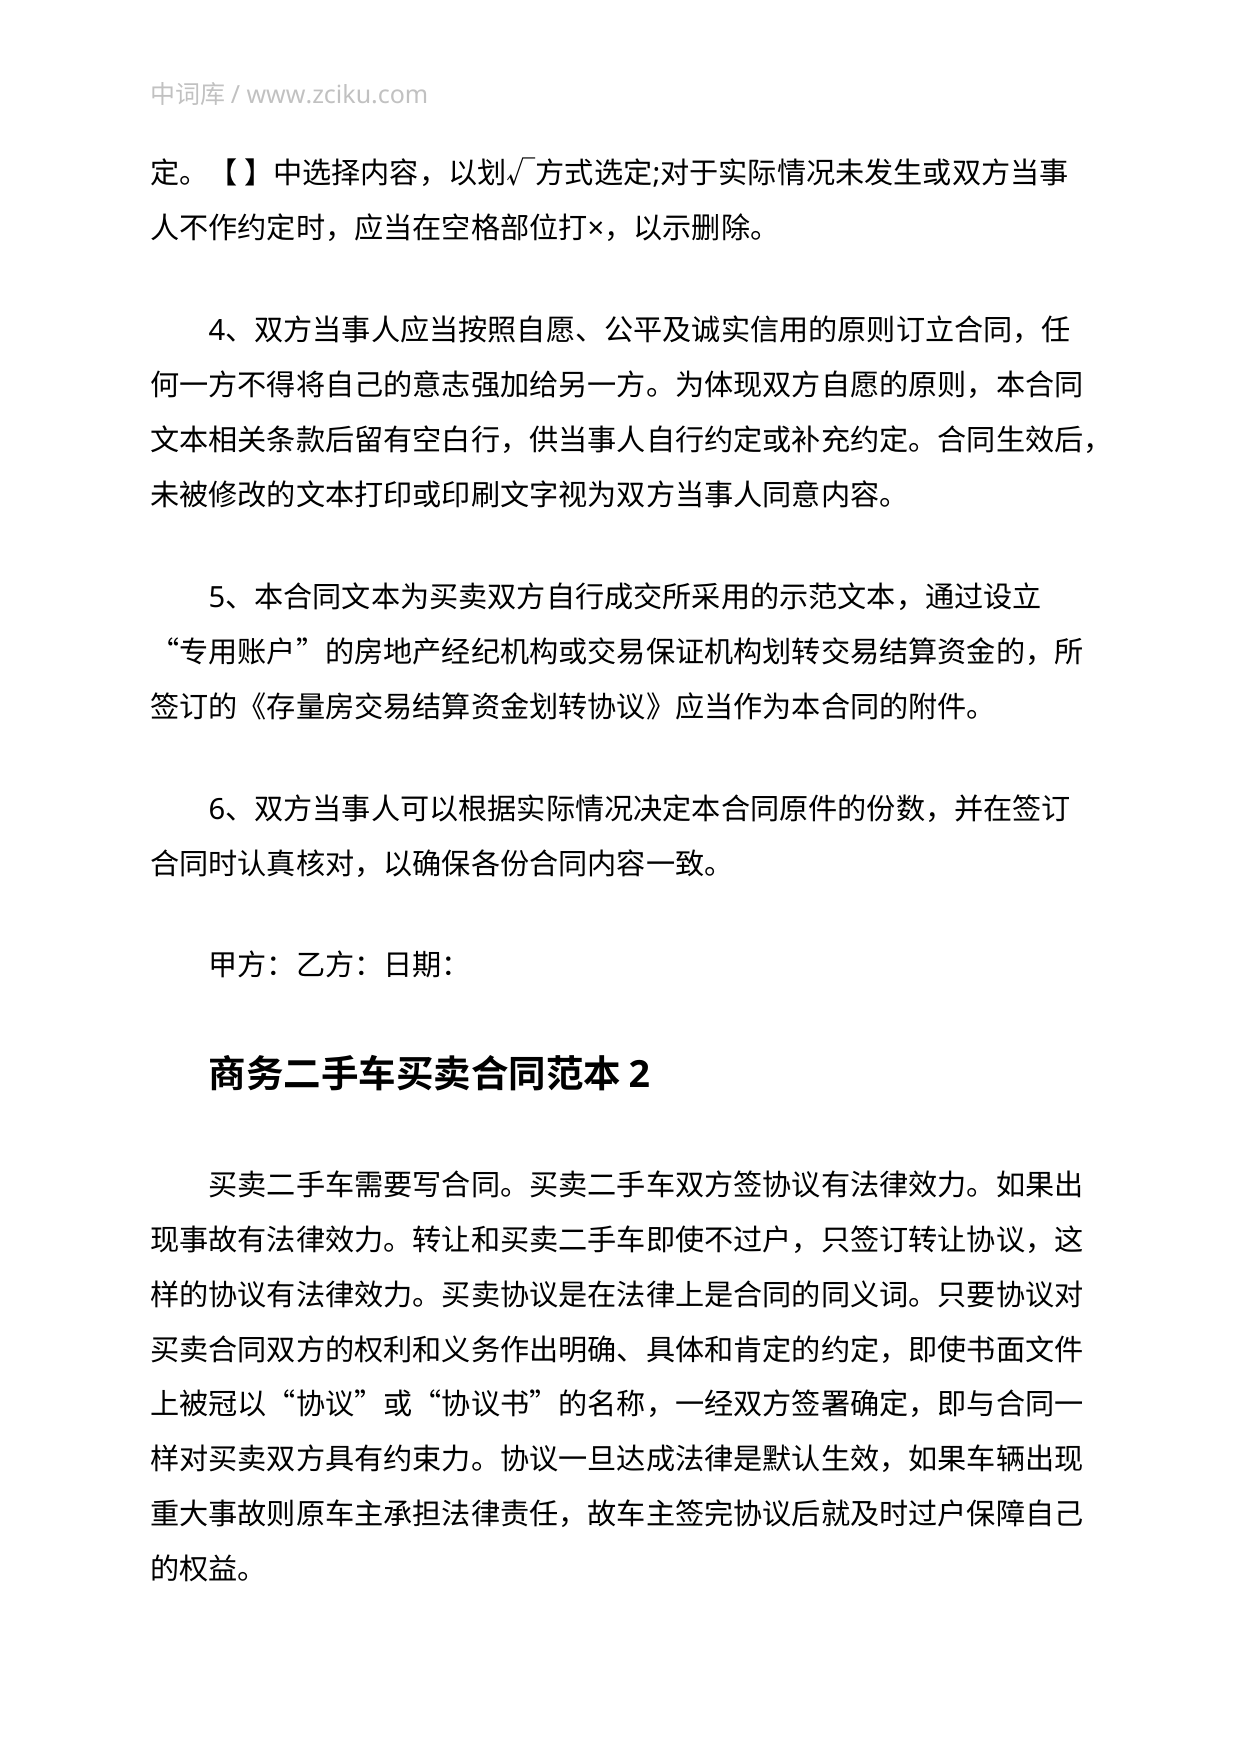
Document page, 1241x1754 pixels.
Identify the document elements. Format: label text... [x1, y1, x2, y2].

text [150, 150, 1090, 247]
text 5、本合同文本为买卖双方自行成交所采用的示范文本，通过设立“专用账户”的房地产经纪机构或交易保证机构划转交易结算资金的，所签订的《存量房交易结算资金划转协议》应当作为本合同的附件。 [150, 573, 1090, 726]
text 4、双方当事人应当按照自愿、公平及诚实信用的原则订立合同，任何一方不得将自己的意志强加给另一方。为体现双方自愿的原则，本合同文本相关条款后留有空白行，供当事人自行约定或补充约定。合同生效后，未被修改的文本打印或印刷文字视为双方当事人同意内容。 [150, 307, 1090, 514]
text 6、双方当事人可以根据实际情况决定本合同原件的份数，并在签订合同时认真核对，以确保各份合同内容一致。 [150, 785, 1090, 882]
text 甲方：乙方：日期： [150, 942, 1090, 984]
text 买卖二手车需要写合同。买卖二手车双方签协议有法律效力。如果出现事故有法律效力。转让和买卖二手车即使不过户，只签订转让协议，这样的协议有法律效力。买卖协议是在法律上是合同的同义词。只要协议对买卖合同双方的权利和义务作出明确、具体和肯定的约定，即使书面文件上被冠以“协议”或“协议书”的名称，一经双方签署确定，即与合同一样对买卖双方具有约束力。协议一旦达成法律是默认生效，如果车辆出现重大事故则原车主承担法律责任，故车主签完协议后就及时过户保障自己的权益。 [150, 1161, 1090, 1588]
text 商务二手车买卖合同范本2 [150, 1044, 1090, 1098]
